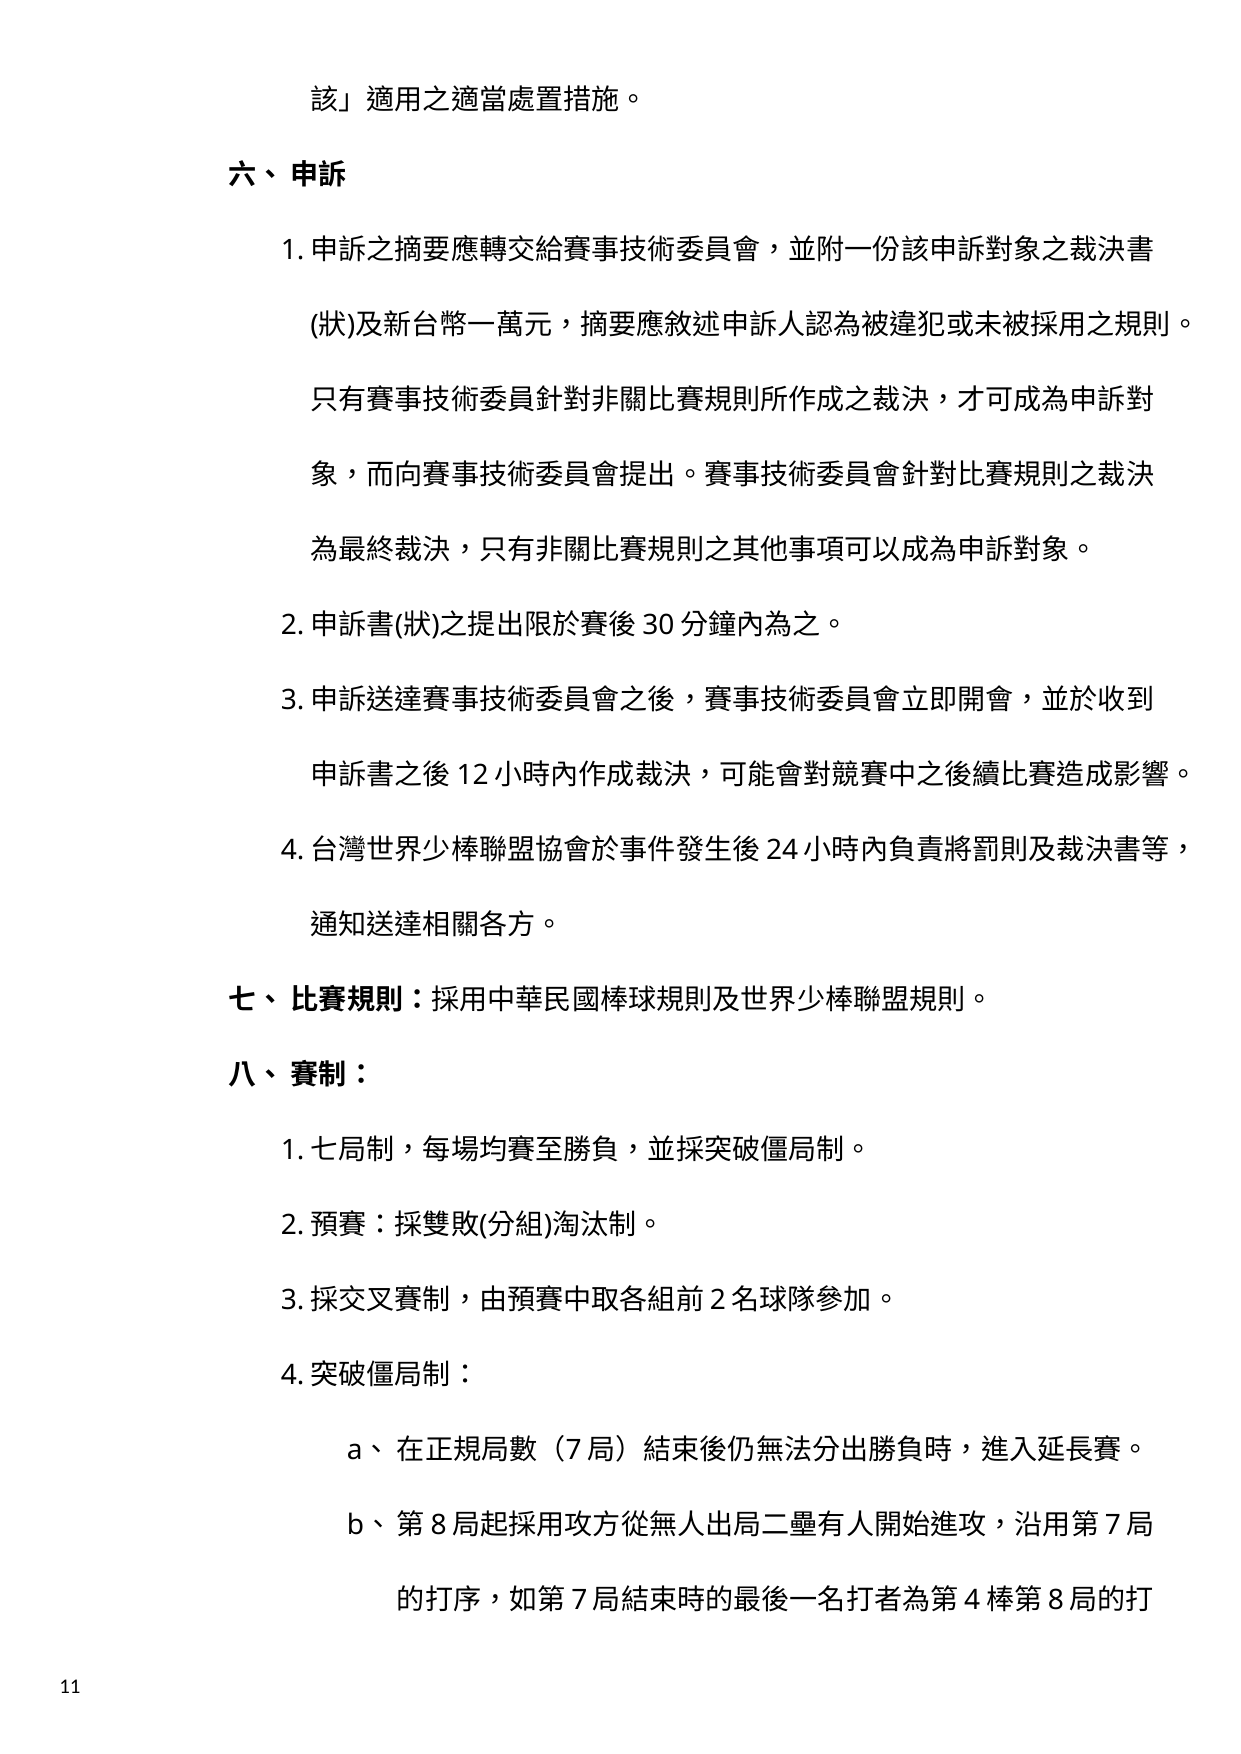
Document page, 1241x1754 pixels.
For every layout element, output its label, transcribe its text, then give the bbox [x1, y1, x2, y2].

list 突破僵局制： [281, 1335, 1181, 1410]
list 七局制，每場均賽至勝負，並採突破僵局制。 [281, 1110, 1181, 1185]
list 比賽規則：採用中華民國棒球規則及世界少棒聯盟規則。 [228, 960, 1181, 1035]
list 申訴送達賽事技術委員會之後，賽事技術委員會立即開會，並於收到申訴書之後12小時內作成裁決，可能會對競賽中之後續比賽造成影響。 [281, 660, 1181, 810]
list 申訴之摘要應轉交給賽事技術委員會，並附一份該申訴對象之裁決書(狀)及新台幣一萬元，摘要應敘述申訴人認為被違犯或未被採用之規則。只有賽事技術委員針對非關比賽規則所作成之裁決，才可成為申訴對象，而向賽事技術委員會提出。賽事技術委員會針對比賽規則之裁決為最終裁決，只有非關比賽規則之其他事項可以成為申訴對象。 [281, 210, 1181, 585]
list 在正規局數（7局）結束後仍無法分出勝負時，進入延長賽。 [347, 1410, 1181, 1485]
list 預賽：採雙敗(分組)淘汰制。 [281, 1185, 1181, 1260]
list 賽制： [228, 1035, 1181, 1110]
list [281, 60, 1181, 135]
list 申訴 [228, 135, 1181, 210]
list 申訴書(狀)之提出限於賽後30分鐘內為之。 [281, 585, 1181, 660]
list 台灣世界少棒聯盟協會於事件發生後24小時內負責將罰則及裁決書等，通知送達相關各方。 [281, 810, 1181, 960]
list 採交叉賽制，由預賽中取各組前2名球隊參加。 [281, 1260, 1181, 1335]
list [347, 1485, 1181, 1635]
